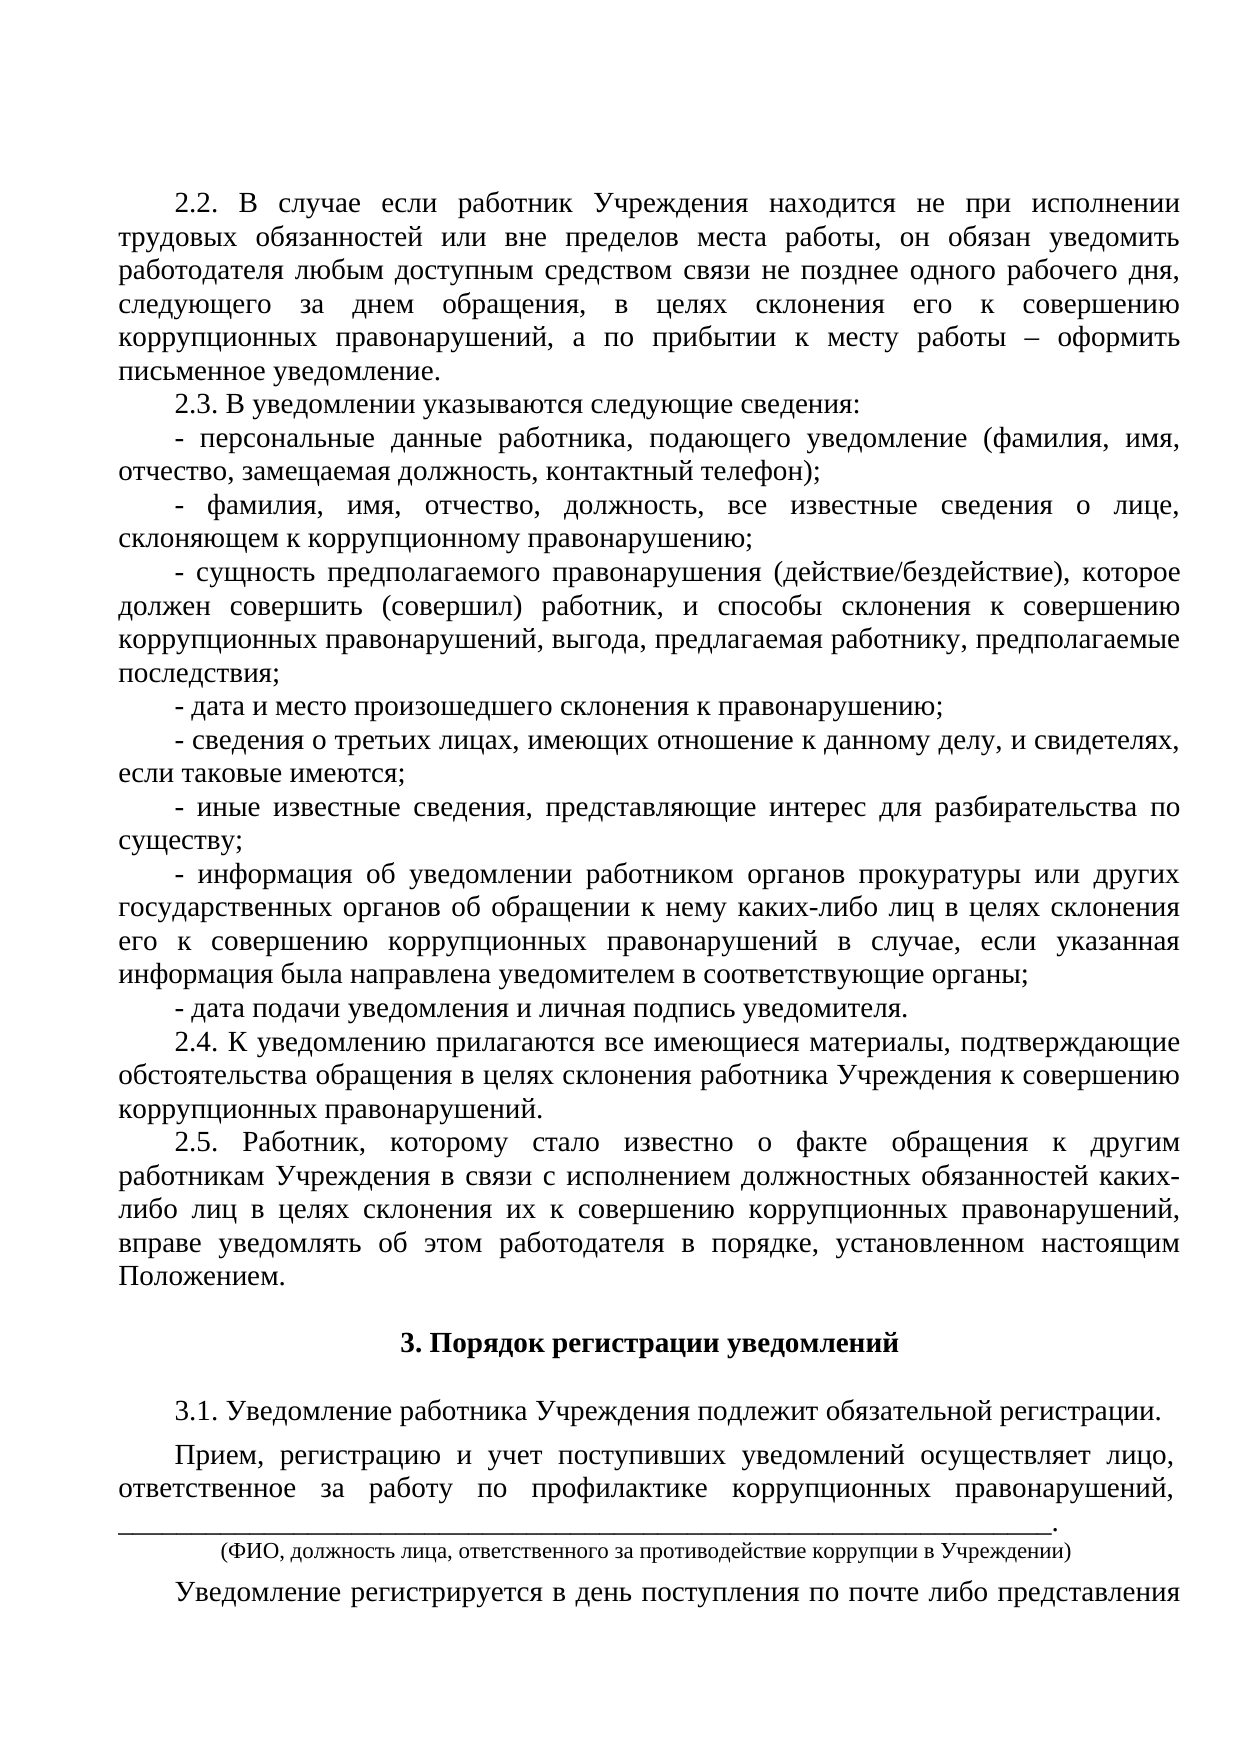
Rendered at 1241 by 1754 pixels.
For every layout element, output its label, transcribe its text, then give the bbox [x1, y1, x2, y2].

text 2.3. В уведомлении указываются следующие сведения: [118, 386, 1181, 420]
text - дата и место произошедшего склонения к правонарушению; [118, 688, 1181, 722]
text 2.2. В случае если работник Учреждения находится не при исполнении трудовых обязанностей или вне пределов места работы, он обязан уведомить работодателя любым доступным средством связи не позднее одного рабочего дня, следующего за днем обращения, в целях склонения его к совершению коррупционных правонарушений, а по прибытии к месту работы – оформить письменное уведомление. [118, 185, 1181, 386]
text 3. Порядок регистрации уведомлений [118, 1326, 1181, 1359]
text - персональные данные работника, подающего уведомление (фамилия, имя, отчество, замещаемая должность, контактный телефон); [118, 420, 1181, 487]
text - сущность предполагаемого правонарушения (действие/бездействие), которое должен совершить (совершил) работник, и способы склонения к совершению коррупционных правонарушений, выгода, предлагаемая работнику, предполагаемые последствия; [118, 554, 1181, 688]
text - сведения о третьих лицах, имеющих отношение к данному делу, и свидетелях, если таковые имеются; [118, 722, 1181, 789]
text - фамилия, имя, отчество, должность, все известные сведения о лице, склоняющем к коррупционному правонарушению; [118, 487, 1181, 554]
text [118, 1574, 1181, 1608]
table_header Прием, регистрацию и учет поступивших уведомлений осуществляет лицо, ответственное за работу по профилактике коррупционных правонарушений, ________________________________________________________________. (ФИО, должность лица, ответственного за противодействие коррупции в Учреждении) [112, 1426, 1181, 1574]
text 2.5. Работник, которому стало известно о факте обращения к другим работникам Учреждения в связи с исполнением должностных обязанностей каких-либо лиц в целях склонения их к совершению коррупционных правонарушений, вправе уведомлять об этом работодателя в порядке, установленном настоящим Положением. [118, 1124, 1181, 1292]
text - информация об уведомлении работником органов прокуратуры или других государственных органов об обращении к нему каких-либо лиц в целях склонения его к совершению коррупционных правонарушений в случае, если указанная информация была направлена уведомителем в соответствующие органы; [118, 856, 1181, 990]
text 2.4. К уведомлению прилагаются все имеющиеся материалы, подтверждающие обстоятельства обращения в целях склонения работника Учреждения к совершению коррупционных правонарушений. [118, 1024, 1181, 1124]
text - дата подачи уведомления и личная подпись уведомителя. [118, 990, 1181, 1024]
text 3.1. Уведомление работника Учреждения подлежит обязательной регистрации. [118, 1393, 1181, 1426]
text - иные известные сведения, представляющие интерес для разбирательства по существу; [118, 789, 1181, 856]
